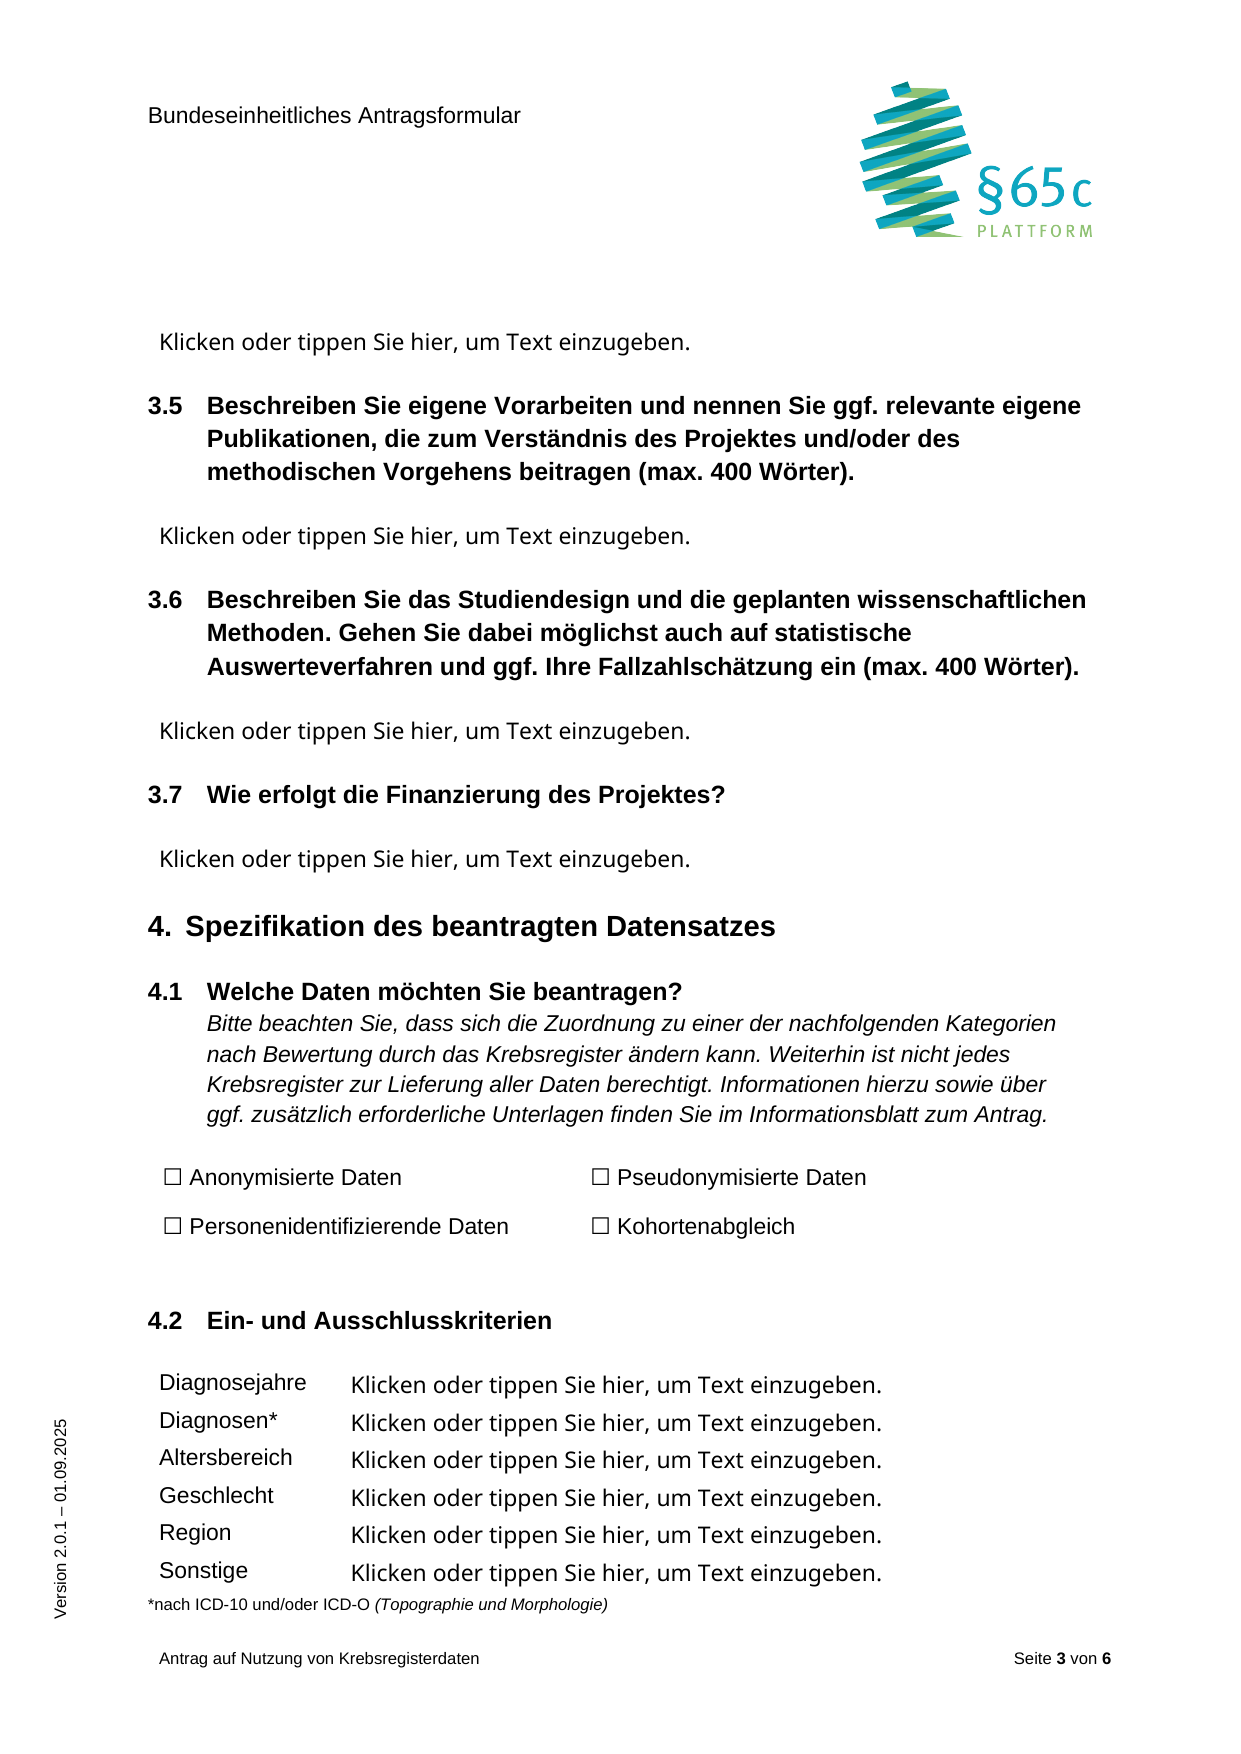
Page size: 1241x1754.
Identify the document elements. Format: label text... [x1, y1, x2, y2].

table_header Diagnosejahre [148, 1369, 339, 1407]
list Ein- und Ausschlusskriterien [148, 1306, 1093, 1335]
list Beschreiben Sie das Studiendesign und die geplanten wissenschaftlichen Methoden. Gehen Sie dabei möglichst auch auf statistische Auswerteverfahren und ggf. Ihre Fallzahlschätzung ein (max. 400 Wörter). [148, 585, 1093, 680]
list Spezifikation des beantragten Datensatzes [148, 908, 1093, 942]
table_cell Geschlecht [148, 1482, 339, 1519]
list Beschreiben Sie eigene Vorarbeiten und nennen Sie ggf. relevante eigene Publikationen, die zum Verständnis des Projektes und/oder des methodischen Vorgehens beitragen (max. 400 Wörter). [148, 391, 1093, 486]
list Welche Daten möchten Sie beantragen? [148, 977, 1093, 1006]
list Personenidentifizierende Daten Kohortenabgleich [162, 1210, 1093, 1241]
list Bitte beachten Sie, dass sich die Zuordnung zu einer der nachfolgenden Kategorien nach Bewertung durch das Krebsregister ändern kann. Weiterhin ist nicht jedes Krebsregister zur Lieferung aller Daten berechtigt. Informationen hierzu sowie über ggf. zusätzlich erforderliche Unterlagen finden Sie im Informationsblatt zum Antrag. [207, 1010, 1093, 1127]
table_cell Region [148, 1519, 339, 1557]
table_cell Sonstige [148, 1557, 339, 1594]
picture [820, 51, 1135, 272]
list Wie erfolgt die Finanzierung des Projektes? [148, 780, 1093, 809]
table_cell Diagnosen* [148, 1407, 339, 1444]
list Anonymisierte Daten Pseudonymisierte Daten [162, 1161, 1093, 1193]
table_cell Altersbereich [148, 1444, 339, 1482]
text *nach ICD-10 und/oder ICD-O (Topographie und Morphologie) [148, 1594, 1093, 1613]
